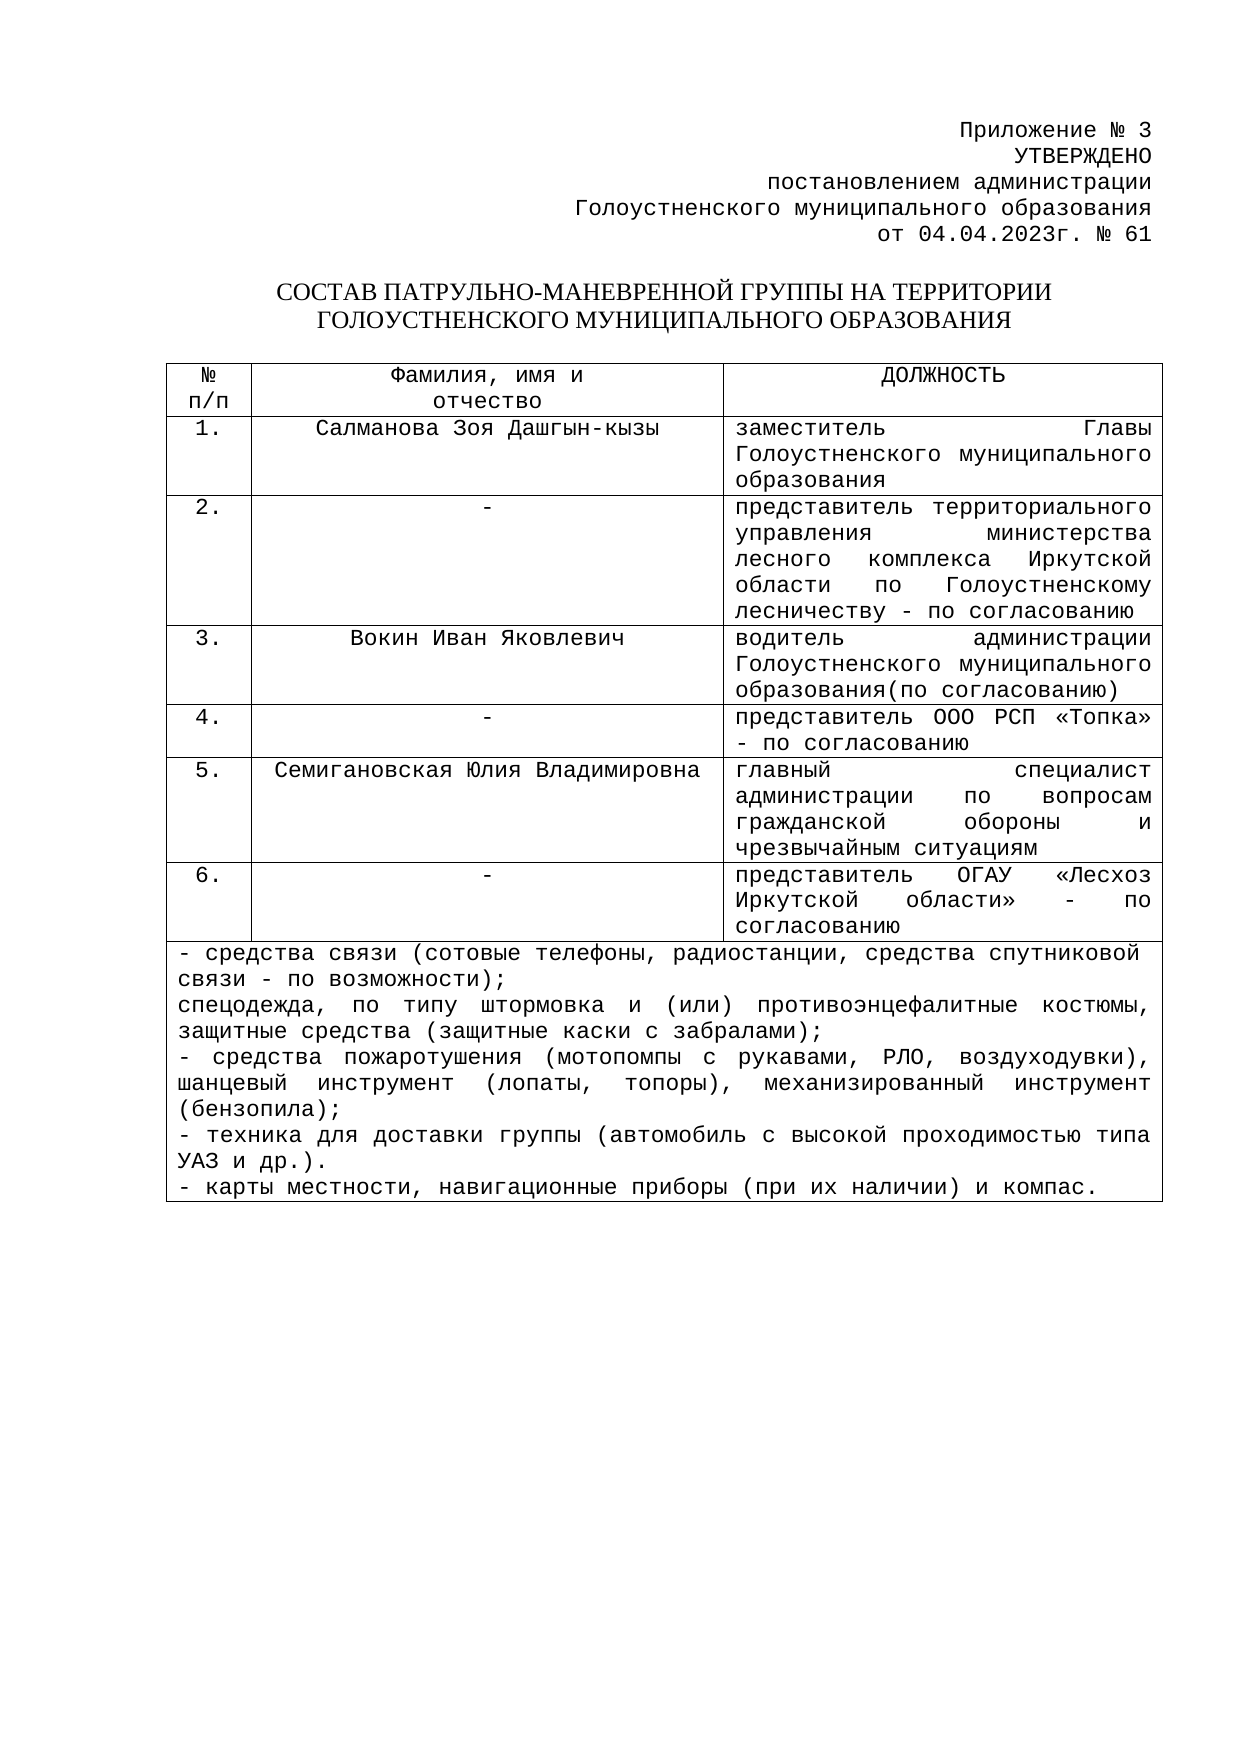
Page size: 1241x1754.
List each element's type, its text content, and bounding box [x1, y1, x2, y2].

text СОСТАВ ПАТРУЛЬНО-МАНЕВРЕННОЙ ГРУППЫ НА ТЕРРИТОРИИ ГОЛОУСТНЕНСКОГО МУНИЦИПАЛЬНОГО ОБРАЗОВАНИЯ [177, 277, 1152, 334]
table_cell 3. [167, 626, 251, 704]
table_cell представитель ОГАУ «Лесхоз Иркутской области» - по согласованию [724, 863, 1162, 941]
table_cell 2. [167, 496, 251, 625]
table_cell представитель ООО РСП «Топка» - по согласованию [724, 705, 1162, 757]
table_cell 1. [167, 417, 251, 494]
table_cell Вокин Иван Яковлевич [252, 626, 723, 704]
text Приложение № 3 [162, 118, 1152, 144]
table_cell водитель администрации Голоустненского муниципального образования(по согласованию) [724, 626, 1162, 704]
table_cell - [252, 863, 723, 941]
table_cell 5. [167, 758, 251, 862]
text УТВЕРЖДЕНО [177, 144, 1152, 170]
text постановлением администрации [177, 170, 1152, 196]
table_header Фамилия, имя и отчество [252, 364, 723, 416]
table_cell Салманова Зоя Дашгын-кызы [252, 417, 723, 494]
text от 04.04.2023г. № 61 [177, 222, 1152, 248]
table_cell Семигановская Юлия Владимировна [252, 758, 723, 862]
table_cell 6. [167, 863, 251, 941]
table_header № п/п [167, 364, 251, 416]
table_cell - [252, 496, 723, 625]
table_header ДОЛЖНОСТЬ [724, 364, 1162, 416]
table_cell главный специалист администрации по вопросам гражданской обороны и чрезвычайным ситуациям [724, 758, 1162, 862]
table_cell представитель территориального управления министерства лесного комплекса Иркутской области по Голоустненскому лесничеству - по согласованию [724, 496, 1162, 625]
table_cell заместитель Главы Голоустненского муниципального образования [724, 417, 1162, 494]
table_cell 4. [167, 705, 251, 757]
text Голоустненского муниципального образования [177, 196, 1152, 222]
table_cell - средства связи (сотовые телефоны, радиостанции, средства спутниковой связи - по возможности); спецодежда, по типу штормовка и (или) противоэнцефалитные костюмы, защитные средства (защитные каски с забралами); - средства пожаротушения (мотопомпы с рукавами, РЛО, воздуходувки), шанцевый инструмент (лопаты, топоры), механизированный инструмент (бензопила); - техника для доставки группы (автомобиль с высокой проходимостью типа УАЗ и др.). - карты местности, навигационные приборы (при их наличии) и компас. [167, 942, 1162, 1201]
table_cell - [252, 705, 723, 757]
